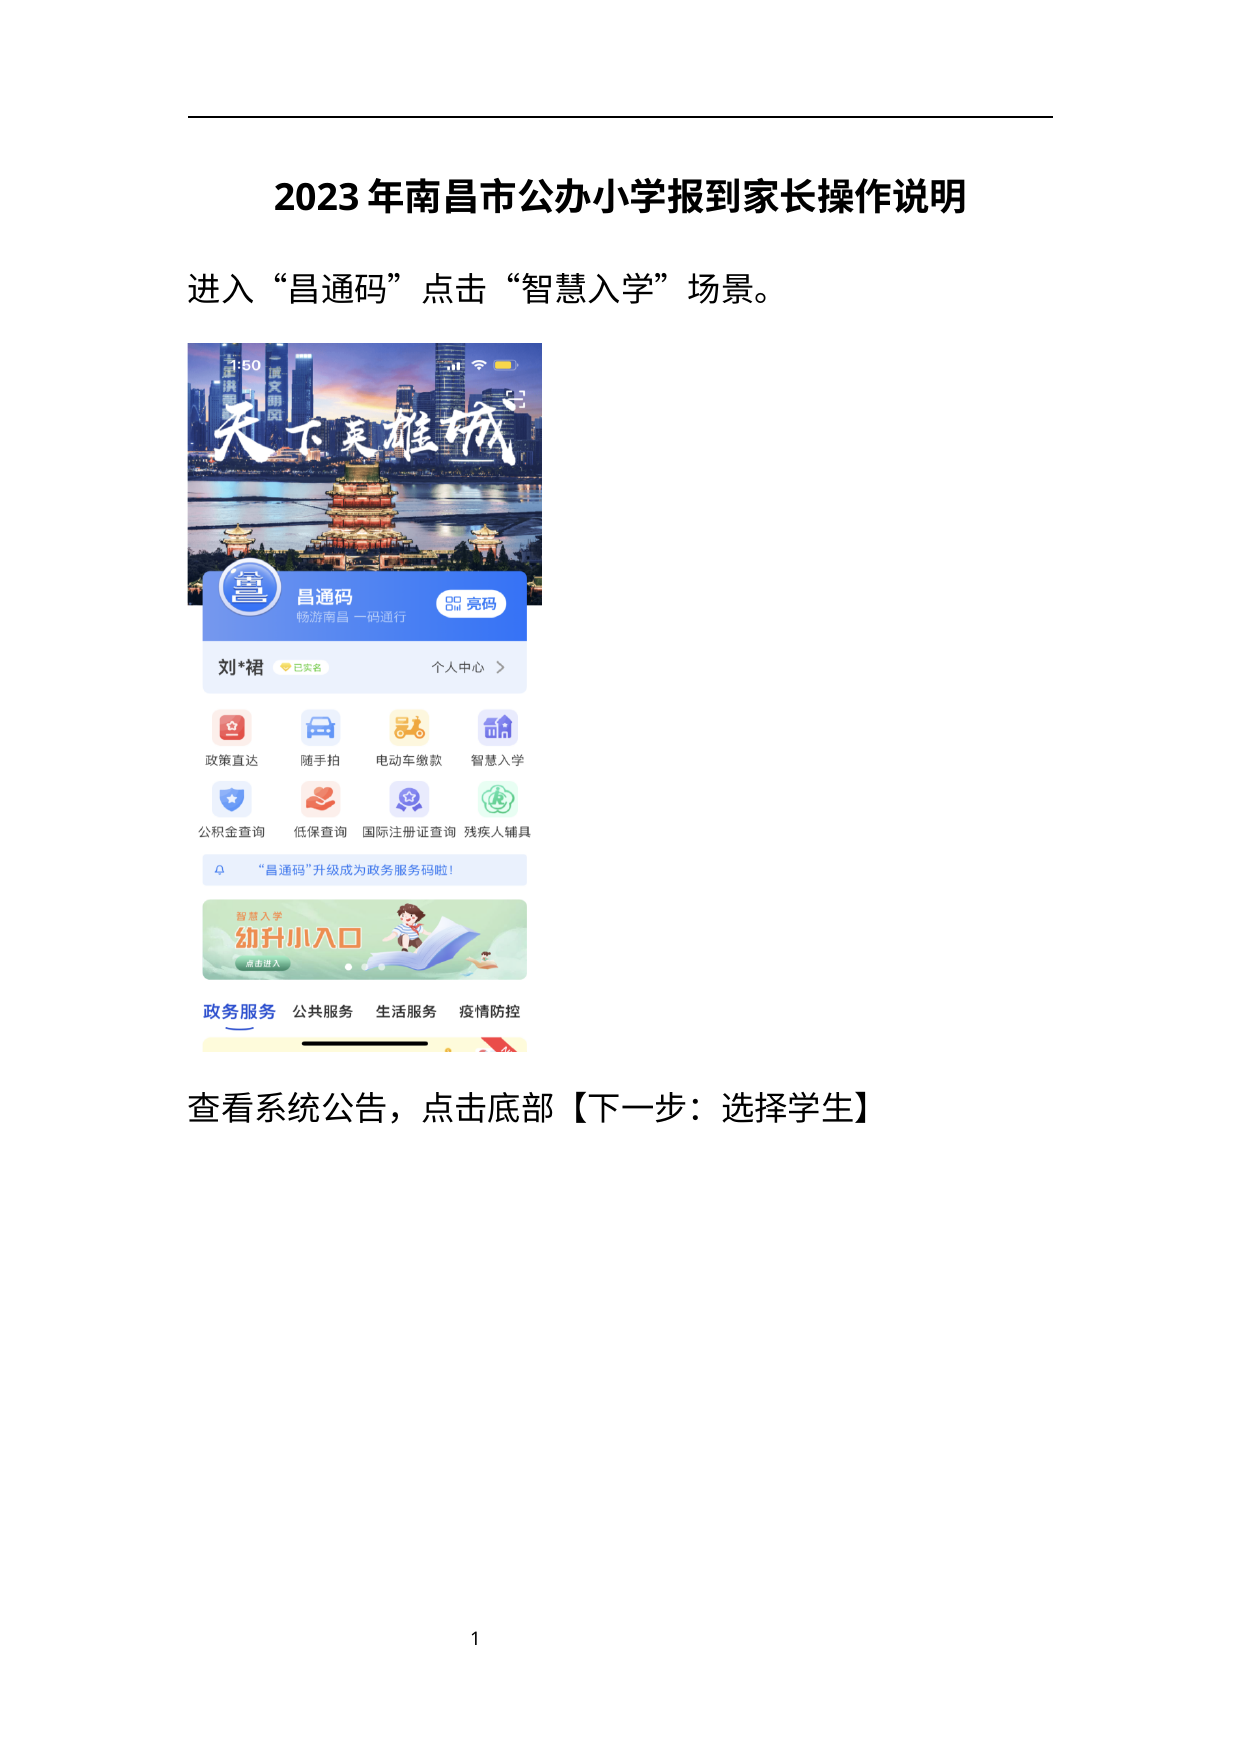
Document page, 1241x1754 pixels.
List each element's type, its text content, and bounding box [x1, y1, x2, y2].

text 查看系统公告，点击底部【下一步：选择学生】 [187, 1073, 1053, 1138]
text 2023年南昌市公办小学报到家长操作说明 [187, 162, 1053, 227]
list 进入“昌通码”点击“智慧入学”场景。 [187, 254, 1053, 319]
picture [187, 343, 542, 1052]
